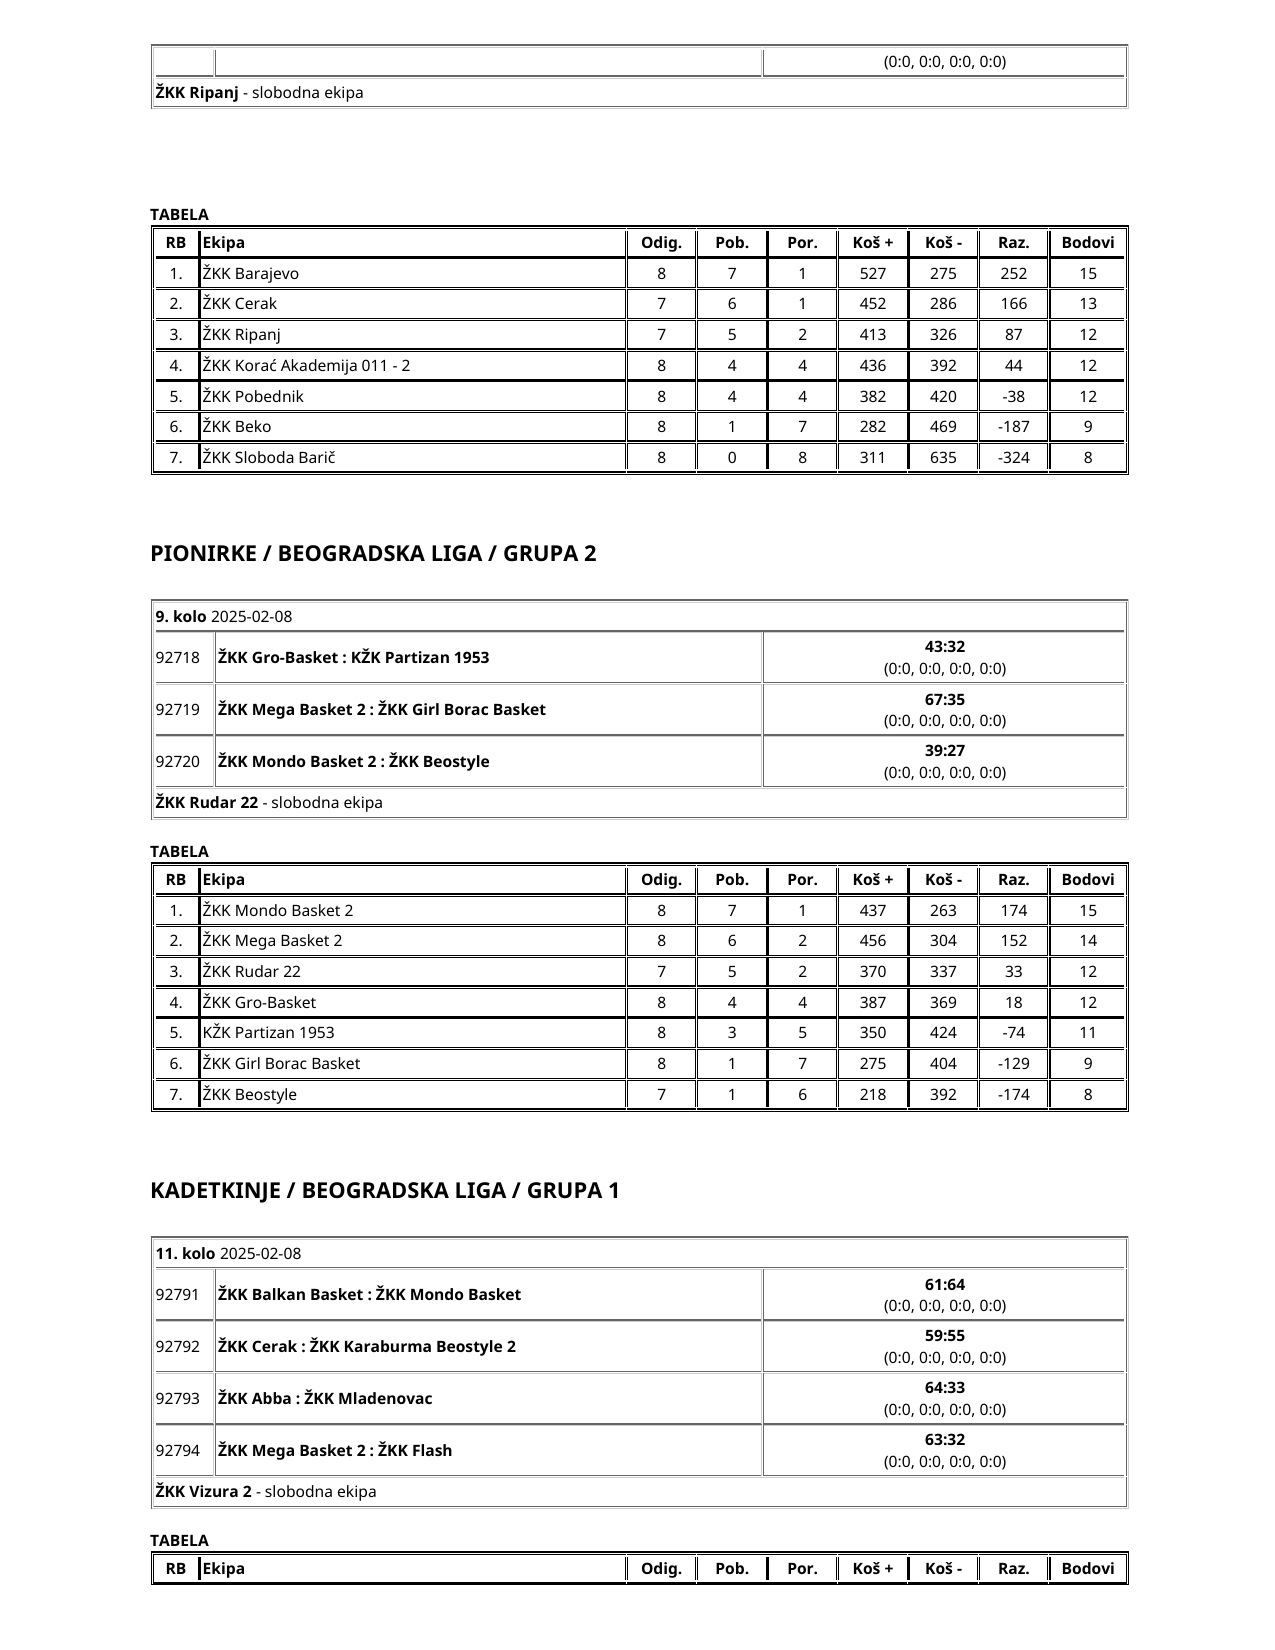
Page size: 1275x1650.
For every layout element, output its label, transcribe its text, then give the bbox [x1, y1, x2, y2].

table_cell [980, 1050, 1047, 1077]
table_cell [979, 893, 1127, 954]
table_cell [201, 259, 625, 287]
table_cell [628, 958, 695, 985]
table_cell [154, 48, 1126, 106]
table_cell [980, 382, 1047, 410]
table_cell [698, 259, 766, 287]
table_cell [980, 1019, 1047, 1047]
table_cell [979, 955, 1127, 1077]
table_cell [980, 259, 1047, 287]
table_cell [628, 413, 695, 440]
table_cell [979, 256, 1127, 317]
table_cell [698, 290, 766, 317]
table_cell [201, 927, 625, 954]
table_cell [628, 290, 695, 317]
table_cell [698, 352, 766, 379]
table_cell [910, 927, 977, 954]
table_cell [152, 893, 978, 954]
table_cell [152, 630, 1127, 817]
text PIONIRKE / BEOGRADSKA LIGA / GRUPA 2 [150, 475, 1125, 599]
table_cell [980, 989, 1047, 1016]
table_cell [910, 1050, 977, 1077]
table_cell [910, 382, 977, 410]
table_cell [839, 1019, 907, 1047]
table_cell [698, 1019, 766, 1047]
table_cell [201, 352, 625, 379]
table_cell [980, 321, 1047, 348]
text TABELA [150, 1509, 1125, 1551]
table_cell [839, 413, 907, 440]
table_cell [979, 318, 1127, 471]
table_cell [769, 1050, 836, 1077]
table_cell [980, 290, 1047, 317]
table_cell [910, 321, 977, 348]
text TABELA [150, 204, 1125, 225]
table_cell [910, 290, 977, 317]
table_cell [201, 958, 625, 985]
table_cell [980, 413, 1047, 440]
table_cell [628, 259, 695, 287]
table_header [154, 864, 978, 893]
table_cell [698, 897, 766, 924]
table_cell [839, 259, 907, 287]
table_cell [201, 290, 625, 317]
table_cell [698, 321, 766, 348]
text KADETKINJE / BEOGRADSKA LIGA / GRUPA 1 [150, 1112, 1125, 1236]
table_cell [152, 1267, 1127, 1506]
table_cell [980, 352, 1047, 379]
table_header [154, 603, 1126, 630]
text TABELA [150, 820, 1125, 862]
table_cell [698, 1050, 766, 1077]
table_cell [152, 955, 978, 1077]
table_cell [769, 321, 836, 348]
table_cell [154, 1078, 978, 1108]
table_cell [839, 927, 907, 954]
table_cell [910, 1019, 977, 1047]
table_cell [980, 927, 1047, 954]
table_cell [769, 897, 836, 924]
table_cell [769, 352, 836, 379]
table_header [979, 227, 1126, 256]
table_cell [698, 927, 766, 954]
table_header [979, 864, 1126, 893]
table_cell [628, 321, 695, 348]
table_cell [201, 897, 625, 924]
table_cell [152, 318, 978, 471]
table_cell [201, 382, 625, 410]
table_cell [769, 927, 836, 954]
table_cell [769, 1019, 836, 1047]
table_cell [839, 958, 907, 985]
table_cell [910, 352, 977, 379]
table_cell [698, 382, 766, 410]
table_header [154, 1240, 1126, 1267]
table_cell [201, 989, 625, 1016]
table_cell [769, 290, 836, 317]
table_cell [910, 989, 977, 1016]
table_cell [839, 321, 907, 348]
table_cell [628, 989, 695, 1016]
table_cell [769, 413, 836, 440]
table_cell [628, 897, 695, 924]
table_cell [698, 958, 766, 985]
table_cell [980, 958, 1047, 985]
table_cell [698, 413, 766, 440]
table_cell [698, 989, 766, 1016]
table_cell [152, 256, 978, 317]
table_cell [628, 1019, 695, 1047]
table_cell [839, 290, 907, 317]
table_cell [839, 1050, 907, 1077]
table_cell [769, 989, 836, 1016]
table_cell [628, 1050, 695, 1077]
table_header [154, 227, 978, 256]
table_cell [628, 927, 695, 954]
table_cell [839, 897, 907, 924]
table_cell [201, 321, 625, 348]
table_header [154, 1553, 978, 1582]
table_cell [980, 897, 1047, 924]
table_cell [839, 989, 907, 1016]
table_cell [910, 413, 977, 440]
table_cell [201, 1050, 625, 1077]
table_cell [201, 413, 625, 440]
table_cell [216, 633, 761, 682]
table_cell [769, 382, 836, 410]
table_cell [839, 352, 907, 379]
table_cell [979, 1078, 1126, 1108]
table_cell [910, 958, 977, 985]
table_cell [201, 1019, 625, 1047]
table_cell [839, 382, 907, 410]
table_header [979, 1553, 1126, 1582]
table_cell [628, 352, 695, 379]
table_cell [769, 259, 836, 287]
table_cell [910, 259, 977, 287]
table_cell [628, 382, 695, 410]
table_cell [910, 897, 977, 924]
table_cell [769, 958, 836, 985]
